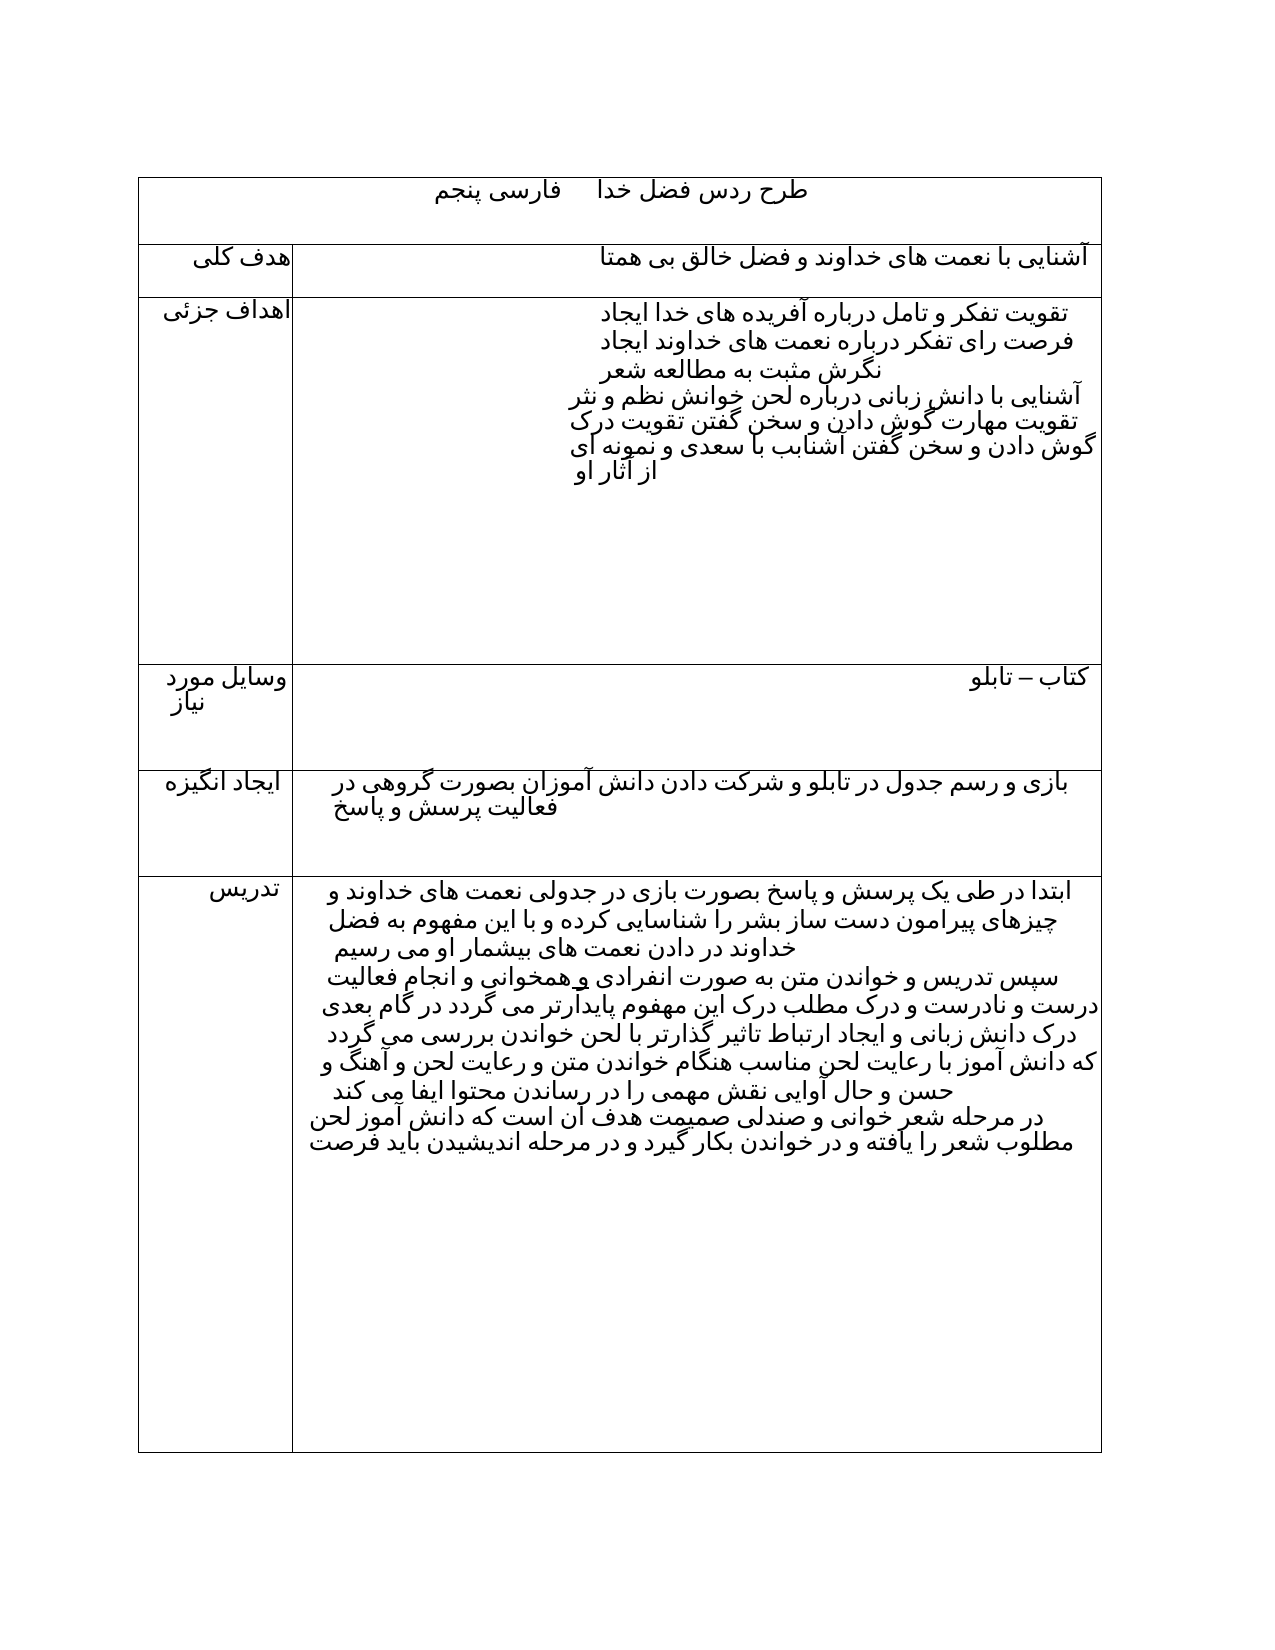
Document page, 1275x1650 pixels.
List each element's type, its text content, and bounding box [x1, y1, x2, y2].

table_cell تقویت تفکر و تامل درباره آفریده های خدا ایجاد فرصت رای تفکر درباره نعمت های خداوند ایجاد نگرش مثبت به مطالعه شعر آشنایی با دانش زبانی درباره لحن خوانش نظم و نثر تقویت مهارت گوش دادن و سخن گفتن تقویت درک گوش دادن و سخن گفتن آشنابب با سعدی و نمونه ای از آثار او [293, 298, 1101, 664]
table_cell بازی و رسم جدول در تابلو و شرکت دادن دانش آموزان بصورت گروهی در فعالیت پرسش و پاسخ [293, 771, 1101, 876]
table_cell ایجاد انگیزه [139, 771, 292, 876]
table_cell هدف کلی [139, 245, 292, 297]
table_cell ابتدا در طی یک پرسش و پاسخ بصورت بازی در جدولی نعمت های خداوند و چیزهای پیرامون دست ساز بشر را شناسایی کرده و با این مفهوم به فضل خداوند در دادن نعمت های بیشمار او می رسیم سپس تدریس و خواندن متن به صورت انفرادی و همخوانی و انجام فعالیت درست و نادرست و درک مطلب درک این مهفوم پایدارتر می گردد در گام بعدی درک دانش زبانی و ایجاد ارتباط تاثیر گذارتر با لحن خواندن بررسی می گردد که دانش آموز با رعایت لحن مناسب هنگام خواندن متن و رعایت لحن و آهنگ و حسن و حال آوایی نقش مهمی را در رساندن محتوا ایفا می کند در مرحله شعر خوانی و صندلی صمیمت هدف آن است که دانش آموز لحن مطلوب شعر را یافته و در خواندن بکار گیرد و در مرحله اندیشیدن باید فرصت [293, 877, 1101, 1452]
table_cell وسایل مورد نیاز [139, 665, 292, 770]
table_cell آشنایی با نعمت های خداوند و فضل خالق بی همتا [293, 245, 1101, 297]
table_header طرح ردس فضل خدا فارسی پنجم [139, 178, 1101, 244]
table_cell تدریس [139, 877, 292, 1452]
table_cell اهداف جزئی [139, 298, 292, 664]
table_cell کتاب – تابلو [293, 665, 1101, 770]
